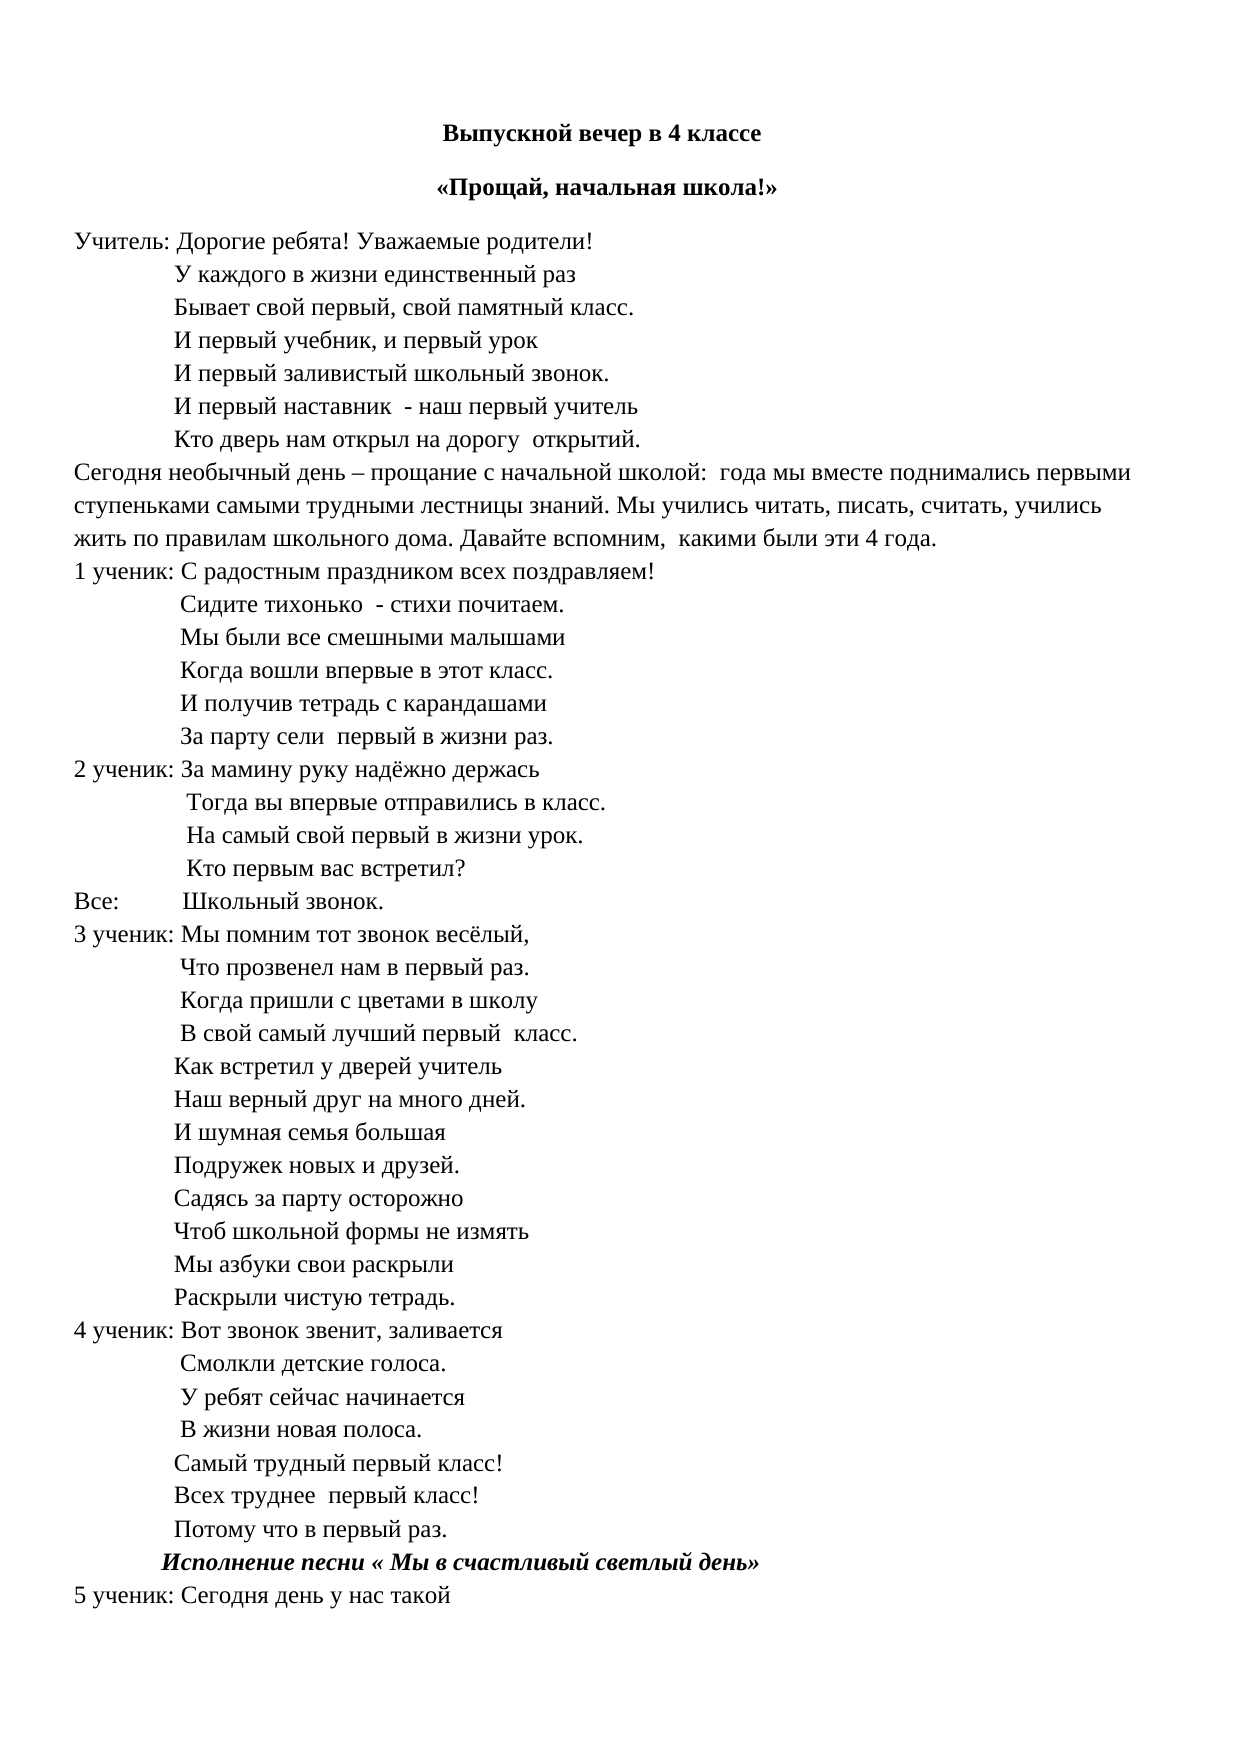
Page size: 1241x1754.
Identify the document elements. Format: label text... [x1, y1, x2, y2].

text Тогда вы впервые отправились в класс. [74, 787, 1152, 816]
text Когда вошли впервые в этот класс. [74, 655, 1152, 684]
text Бывает свой первый, свой памятный класс. [74, 292, 1152, 321]
text Самый трудный первый класс! [74, 1448, 1152, 1476]
text Садясь за парту осторожно [74, 1183, 1152, 1212]
text И шумная семья большая [74, 1117, 1152, 1146]
text Раскрыли чистую тетрадь. [74, 1282, 1152, 1311]
text Все: Школьный звонок. [74, 886, 1152, 915]
text И первый учебник, и первый урок [74, 325, 1152, 354]
text Всех труднее первый класс! [74, 1481, 1152, 1509]
text Мы азбуки свои раскрыли [74, 1249, 1152, 1278]
text 3 ученик: Мы помним тот звонок весёлый, [74, 919, 1152, 948]
text 2 ученик: За мамину руку надёжно держась [74, 754, 1152, 783]
text Как встретил у дверей учитель [74, 1051, 1152, 1080]
text Смолкли детские голоса. [74, 1348, 1152, 1377]
text Сидите тихонько - стихи почитаем. [74, 589, 1152, 618]
text «Прощай, начальная школа!» [74, 172, 1152, 201]
text За парту сели первый в жизни раз. [74, 721, 1152, 750]
text Выпускной вечер в 4 классе [74, 118, 1152, 147]
text Чтоб школьной формы не измять [74, 1216, 1152, 1245]
text И первый наставник - наш первый учитель [74, 391, 1152, 420]
text Исполнение песни « Мы в счастливый светлый день» [74, 1547, 1152, 1575]
text Наш верный друг на много дней. [74, 1084, 1152, 1113]
text 5 ученик: Сегодня день у нас такой [74, 1580, 1152, 1608]
text Что прозвенел нам в первый раз. [74, 952, 1152, 981]
text И получив тетрадь с карандашами [74, 688, 1152, 717]
text Мы были все смешными малышами [74, 622, 1152, 651]
text Кто первым вас встретил? [74, 853, 1152, 882]
text Учитель: Дорогие ребята! Уважаемые родители! [74, 226, 1152, 254]
text На самый свой первый в жизни урок. [74, 820, 1152, 849]
text В жизни новая полоса. [74, 1414, 1152, 1443]
text И первый заливистый школьный звонок. [74, 358, 1152, 387]
text Сегодня необычный день – прощание с начальной школой: года мы вместе поднимались первыми ступеньками самыми трудными лестницы знаний. Мы учились читать, писать, считать, учились жить по правилам школьного дома. Давайте вспомним, какими были эти 4 года. [74, 457, 1152, 552]
text Когда пришли с цветами в школу [74, 985, 1152, 1014]
text Потому что в первый раз. [74, 1514, 1152, 1542]
text 1 ученик: С радостным праздником всех поздравляем! [74, 556, 1152, 585]
text В свой самый лучший первый класс. [74, 1018, 1152, 1047]
text У ребят сейчас начинается [74, 1382, 1152, 1410]
text Кто дверь нам открыл на дорогу открытий. [74, 424, 1152, 453]
text Подружек новых и друзей. [74, 1150, 1152, 1179]
text 4 ученик: Вот звонок звенит, заливается [74, 1316, 1152, 1344]
text У каждого в жизни единственный раз [74, 259, 1152, 288]
